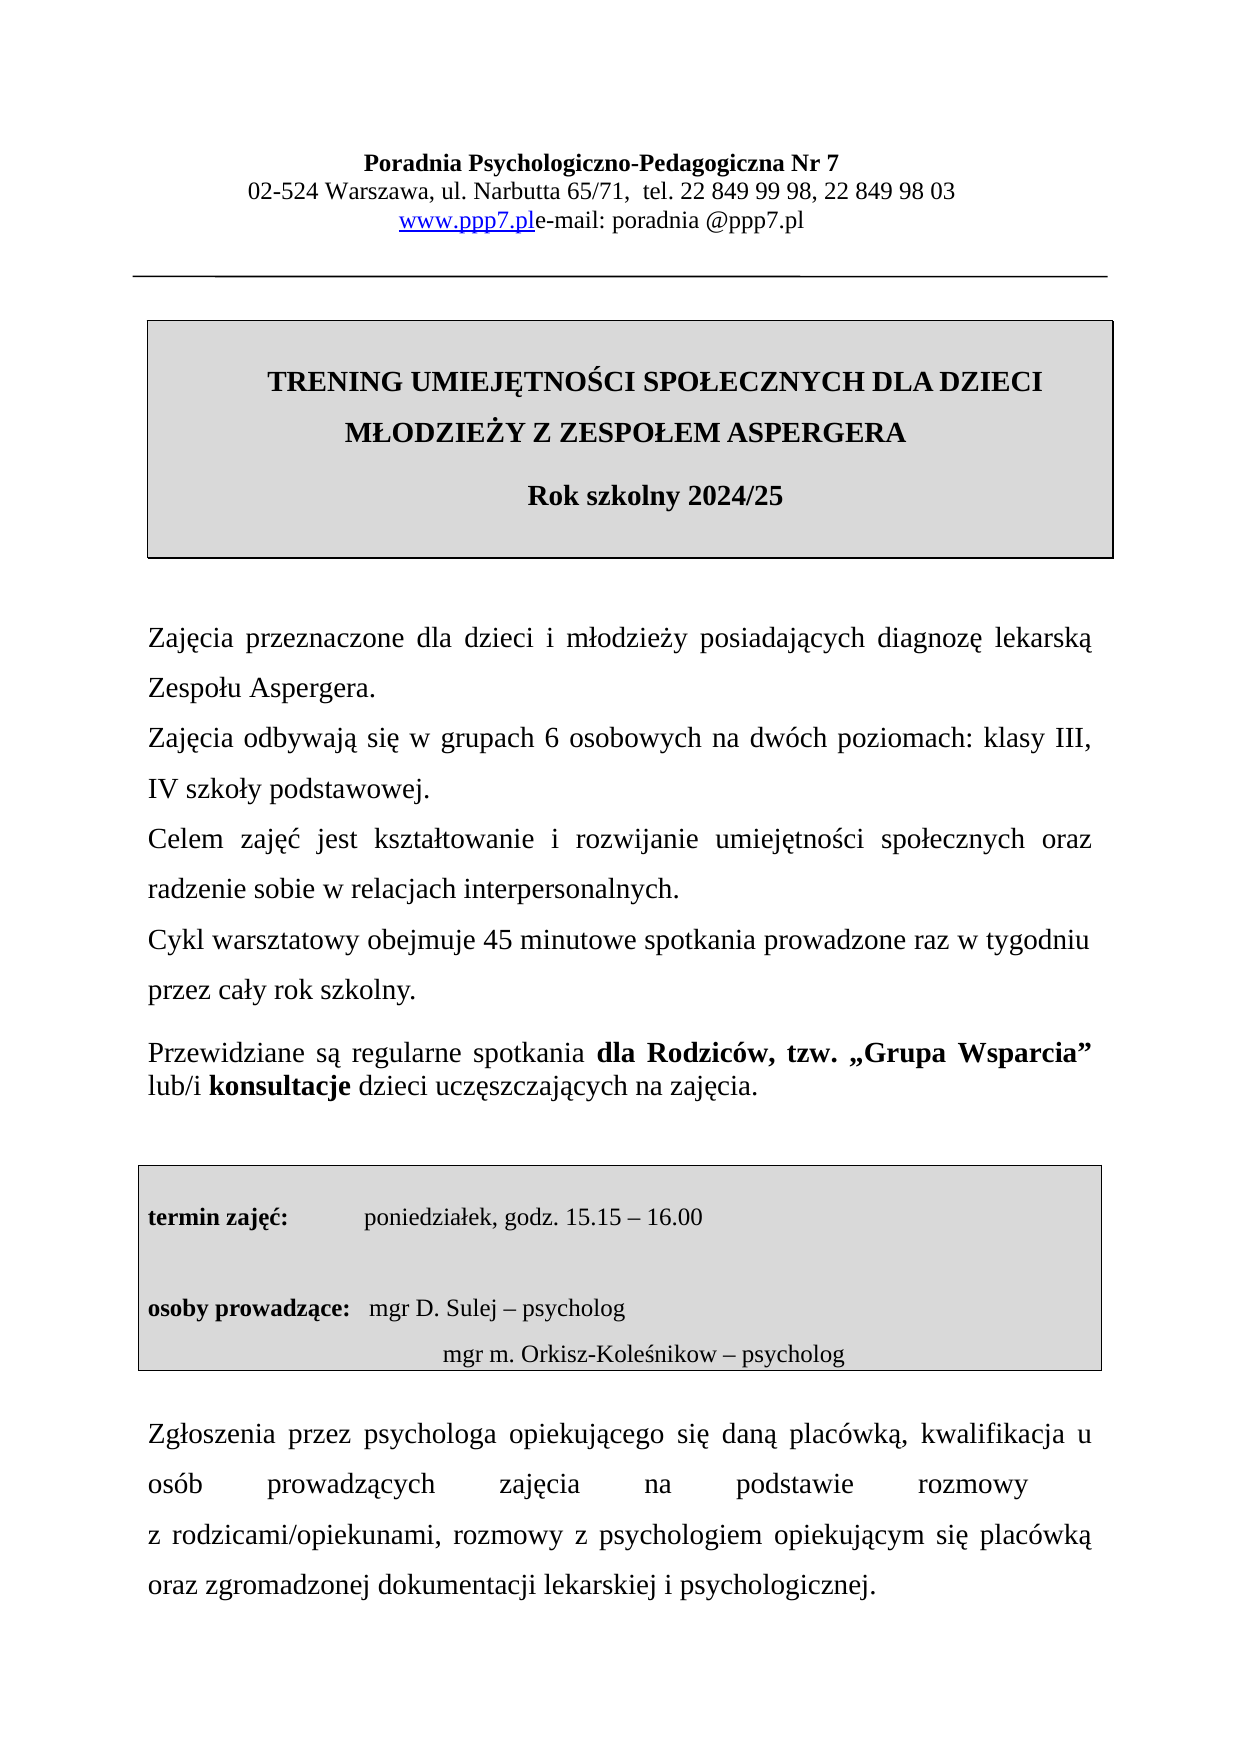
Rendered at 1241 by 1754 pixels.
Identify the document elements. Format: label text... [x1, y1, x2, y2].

text Cykl warsztatowy obejmuje 45 minutowe spotkania prowadzone raz w tygodniu przez cały rok szkolny. [148, 922, 1091, 1006]
text Zajęcia odbywają się w grupach 6 osobowych na dwóch poziomach: klasy III, IV szkoły podstawowej. [148, 721, 1093, 804]
text Przewidziane są regularne spotkania dla Rodziców, tzw. „Grupa Wsparcia” lub/i konsultacje dzieci uczęszczających na zajęcia. [148, 1035, 1093, 1102]
text www.ppp7.ple-mail: poradnia @ppp7.pl [148, 205, 1055, 234]
text mgr m. Orkisz-Koleśnikow – psycholog [139, 1336, 1101, 1370]
text TRENING UMIEJĘTNOŚCI SPOŁECZNYCH DLA DZIECI MŁODZIEŻY Z ZESPOŁEM ASPERGERA [148, 361, 1112, 448]
text Celem zajęć jest kształtowanie i rozwijanie umiejętności społecznych oraz radzenie sobie w relacjach interpersonalnych. [148, 821, 1093, 905]
text Zgłoszenia przez psychologa opiekującego się daną placówką, kwalifikacja u osób prowadzących zajęcia na podstawie rozmowy z rodzicami/opiekunami, rozmowy z psychologiem opiekującym się placówką oraz zgromadzonej dokumentacji lekarskiej i psychologicznej. [148, 1416, 1093, 1601]
text 02-524 Warszawa, ul. Narbutta 65/71, tel. 22 849 99 98, 22 849 98 03 [148, 176, 1055, 205]
text Zajęcia przeznaczone dla dzieci i młodzieży posiadających diagnozę lekarską Zespołu Aspergera. [148, 620, 1093, 704]
text osoby prowadzące: mgr D. Sulej – psycholog [139, 1290, 1101, 1322]
text Poradnia Psychologiczno-Pedagogiczna Nr 7 [148, 148, 1055, 176]
text termin zajęć: poniedziałek, godz. 15.15 – 16.00 [139, 1199, 1101, 1231]
text Rok szkolny 2024/25 [148, 474, 1112, 511]
